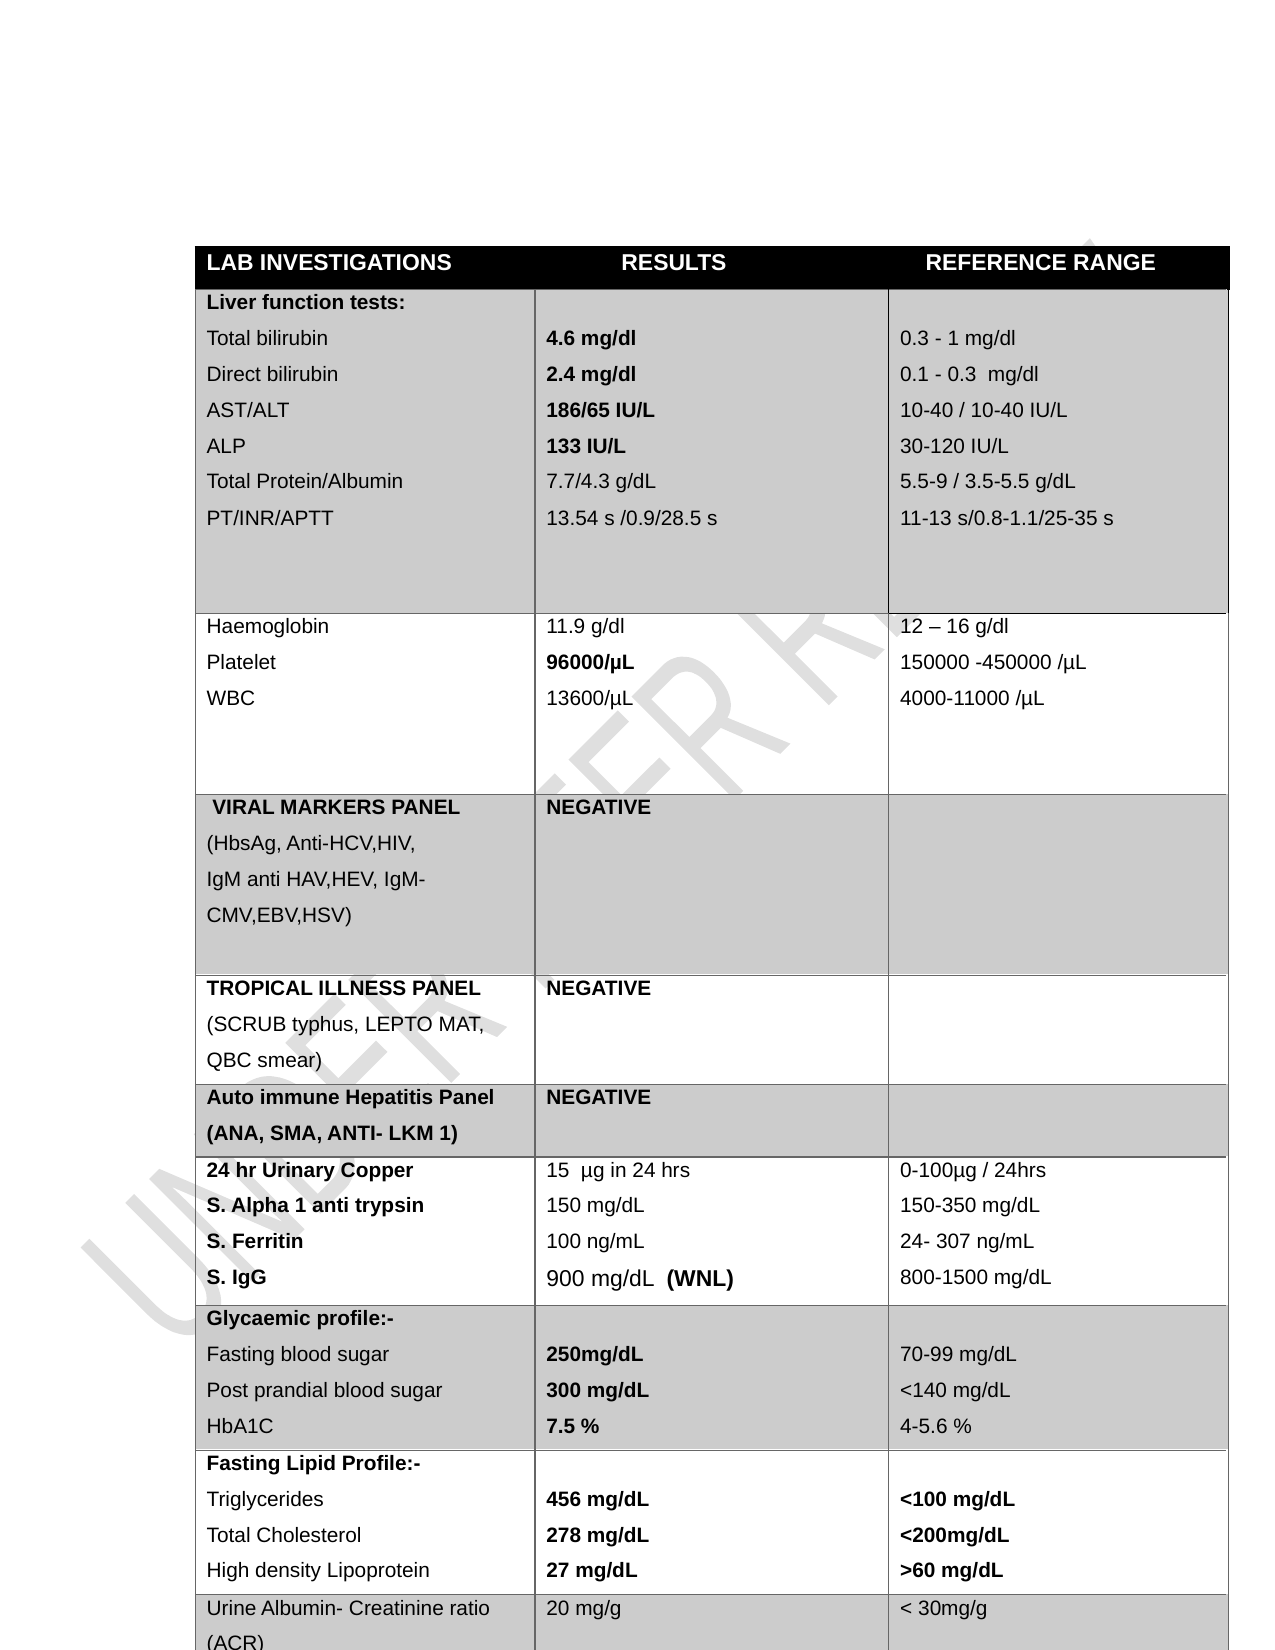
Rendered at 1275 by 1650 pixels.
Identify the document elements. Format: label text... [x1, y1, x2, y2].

table_cell (TABLE-1- Investigation panel) IMAGING MODALITIES:- USG ABDOMEN – Hepatomegaly with Grade III fatty liver, No free fluid ; Bilateral kidneys –normal size and echoes PORTAL VENOUS DOPPLER – Normal study CT ABDOMEN: Hepatomegaly with severe steatosis Liver attenuation index – (-10) - (suggestive of moderate to severe steatosis) FIBROSCAN – Fibrosis grade F3 (10 kPa), CAP score- steatosis grade – S2 (266 dB/m) MRI PELVIS- Hypoplastic uterus & ovaries MRI BRAIN(Fig.2)- Features suggestive of PSIS (absent pituitary stalk, hypoplasia of the anterior pituitary and an ectopic posterior pituitary) As all other causes of Acute hepatitis were ruled out, also patient fulfils the criteria for metabolic syndrome (increased waist circumference and triglycerides, low HDL) and imaging modalities revealed- severe hepatic steatosis, we proceeded for liver biopsy LIVER BIOPSY(Fig.3):- Deranged liver architecture with hepatocytes showing severe macro vesicular steatosis (> 66%, score 3). On Masson trichrome, portal fibrosis with bridging septae & incomplete nodule formation +. Perl’s reaction (Iron)/ Rhodanine stain (copper) - negative . Final report- Steatotic liver disease, Possibility of Non-alcoholic steato-hepatitis. NAS score: 6/8. Fibrosis score: F3(out of 4) [195, 150, 1254, 1440]
